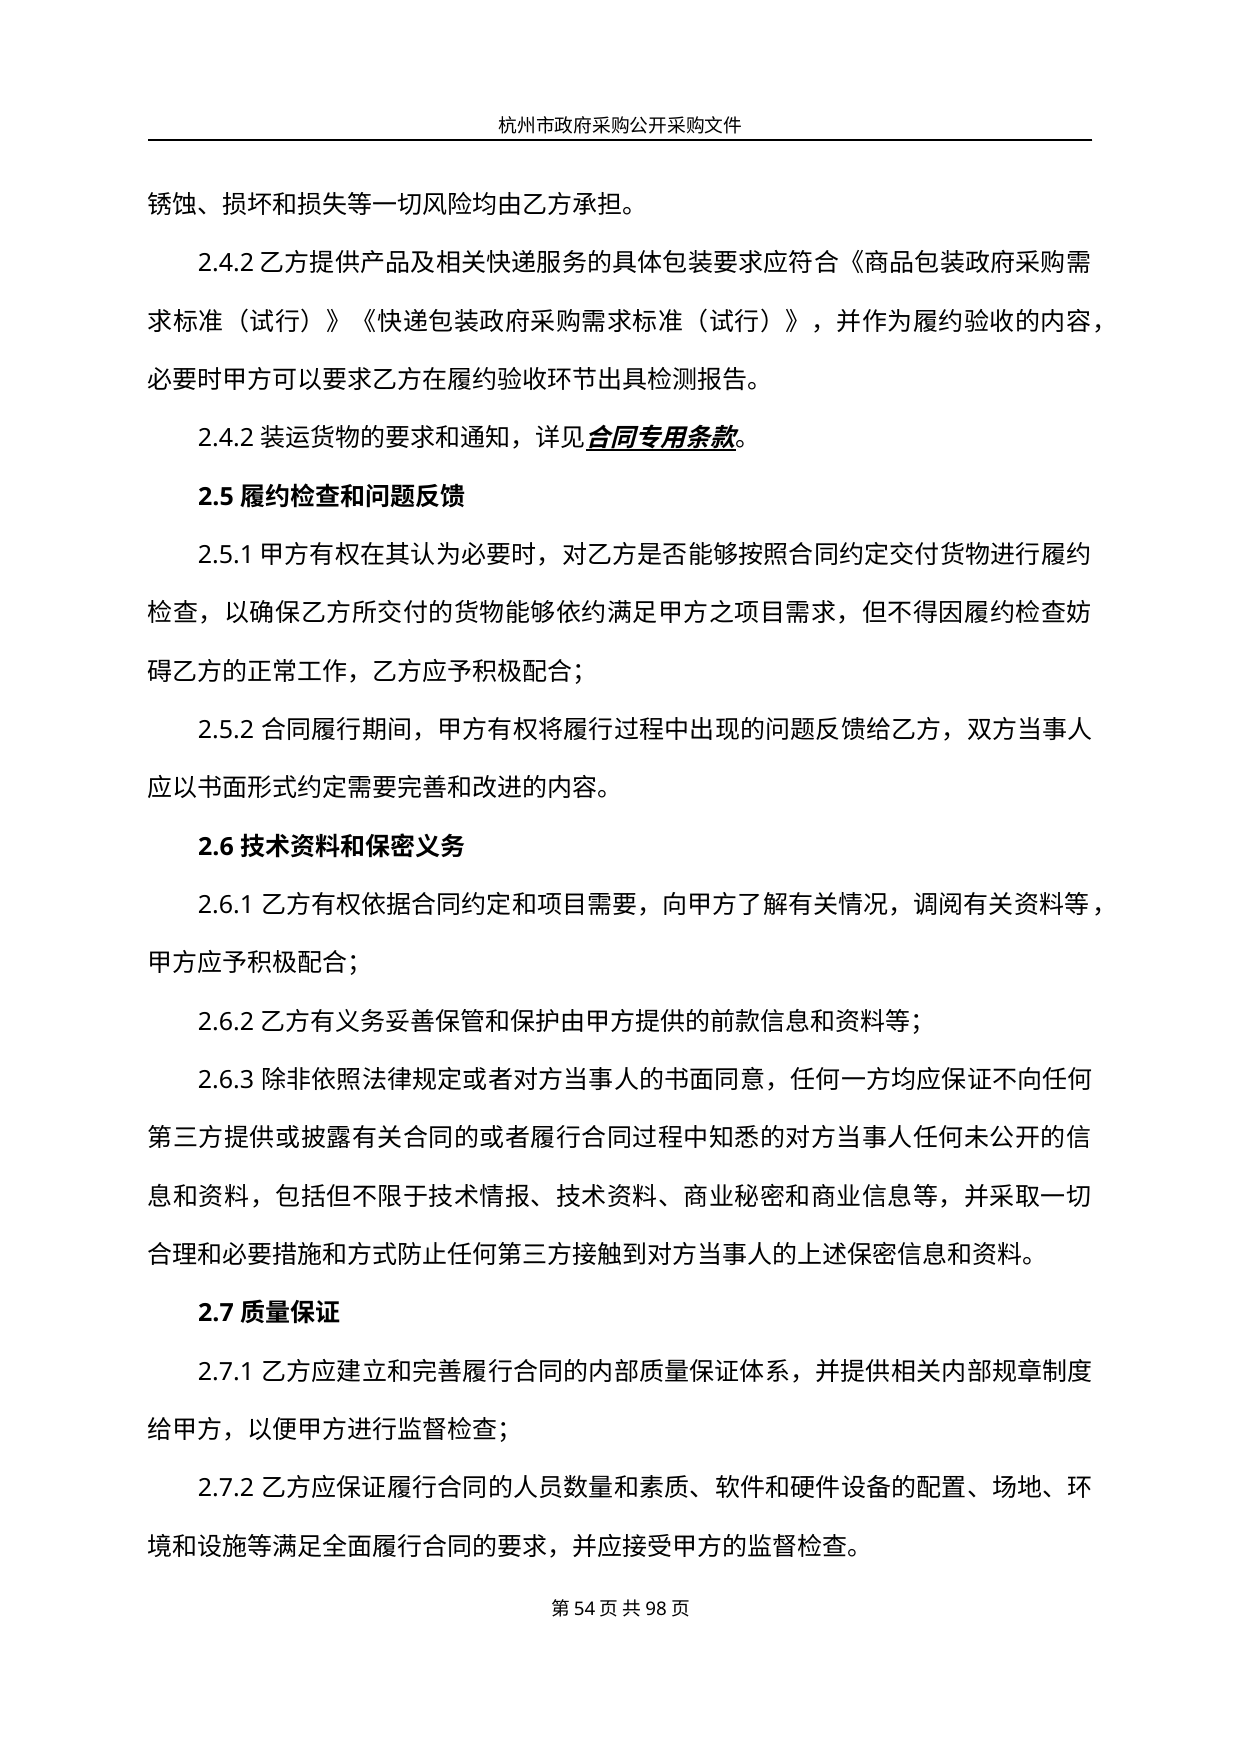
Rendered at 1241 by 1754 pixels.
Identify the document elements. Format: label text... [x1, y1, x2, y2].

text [148, 167, 1092, 225]
text 2.5 履约检查和问题反馈 [148, 458, 1092, 517]
text 2.4.2 装运货物的要求和通知，详见合同专用条款。 [148, 400, 1092, 458]
text 2.6 技术资料和保密义务 [148, 808, 1092, 867]
text 2.6.2 乙方有义务妥善保管和保护由甲方提供的前款信息和资料等； [148, 983, 1092, 1042]
text 2.7.2 乙方应保证履行合同的人员数量和素质、软件和硬件设备的配置、场地、环境和设施等满足全面履行合同的要求，并应接受甲方的监督检查。 [148, 1450, 1092, 1567]
text 2.7.1 乙方应建立和完善履行合同的内部质量保证体系，并提供相关内部规章制度给甲方，以便甲方进行监督检查； [148, 1333, 1092, 1450]
text 2.6.3 除非依照法律规定或者对方当事人的书面同意，任何一方均应保证不向任何第三方提供或披露有关合同的或者履行合同过程中知悉的对方当事人任何未公开的信息和资料，包括但不限于技术情报、技术资料、商业秘密和商业信息等，并采取一切合理和必要措施和方式防止任何第三方接触到对方当事人的上述保密信息和资料。 [148, 1042, 1092, 1275]
text 2.7 质量保证 [148, 1275, 1092, 1333]
text 2.5.1甲方有权在其认为必要时，对乙方是否能够按照合同约定交付货物进行履约检查，以确保乙方所交付的货物能够依约满足甲方之项目需求，但不得因履约检查妨碍乙方的正常工作，乙方应予积极配合； [148, 517, 1092, 692]
text 2.5.2 合同履行期间，甲方有权将履行过程中出现的问题反馈给乙方，双方当事人应以书面形式约定需要完善和改进的内容。 [148, 692, 1092, 808]
text 2.6.1 乙方有权依据合同约定和项目需要，向甲方了解有关情况，调阅有关资料等，甲方应予积极配合； [148, 867, 1092, 983]
text 2.4.2乙方提供产品及相关快递服务的具体包装要求应符合《商品包装政府采购需求标准（试行）》《快递包装政府采购需求标准（试行）》，并作为履约验收的内容，必要时甲方可以要求乙方在履约验收环节出具检测报告。 [148, 225, 1092, 400]
